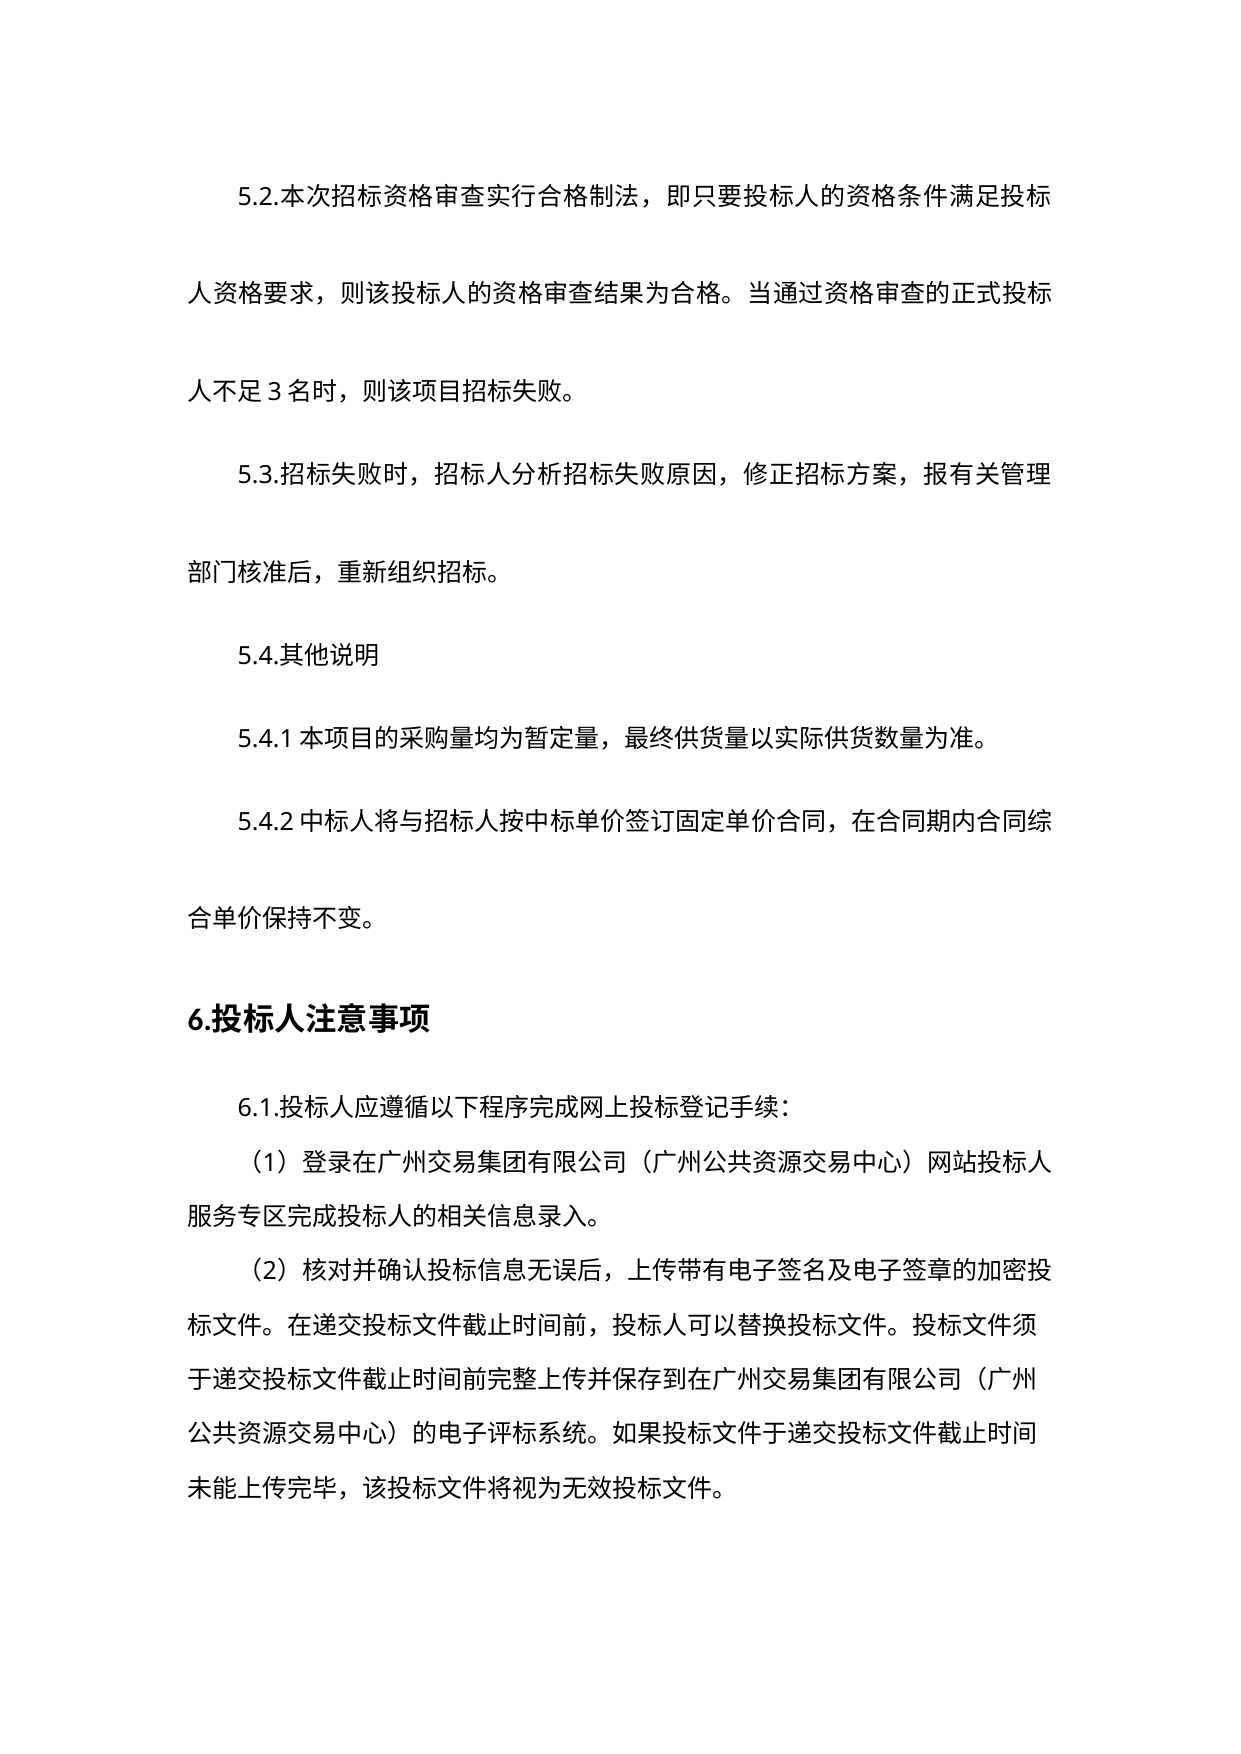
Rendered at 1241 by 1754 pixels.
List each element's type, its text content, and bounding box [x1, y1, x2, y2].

text （2）核对并确认投标信息无误后，上传带有电子签名及电子签章的加密投标文件。在递交投标文件截止时间前，投标人可以替换投标文件。投标文件须于递交投标文件截止时间前完整上传并保存到在广州交易集团有限公司（广州公共资源交易中心）的电子评标系统。如果投标文件于递交投标文件截止时间未能上传完毕，该投标文件将视为无效投标文件。 [187, 1251, 1053, 1504]
list 5.2.本次招标资格审查实行合格制法，即只要投标人的资格条件满足投标人资格要求，则该投标人的资格审查结果为合格。当通过资格审查的正式投标人不足3名时，则该项目招标失败。 [187, 162, 1053, 422]
list 6.投标人注意事项 [187, 984, 1053, 1049]
list 5.3.招标失败时，招标人分析招标失败原因，修正招标方案，报有关管理部门核准后，重新组织招标。 [187, 440, 1053, 603]
list 6.1.投标人应遵循以下程序完成网上投标登记手续： [187, 1088, 1053, 1124]
list 5.4.1本项目的采购量均为暂定量，最终供货量以实际供货数量为准。 [187, 704, 1053, 769]
text （1）登录在广州交易集团有限公司（广州公共资源交易中心）网站投标人服务专区完成投标人的相关信息录入。 [187, 1142, 1053, 1233]
list 5.4.2中标人将与招标人按中标单价签订固定单价合同，在合同期内合同综合单价保持不变。 [187, 787, 1053, 949]
list 5.4.其他说明 [187, 621, 1053, 686]
